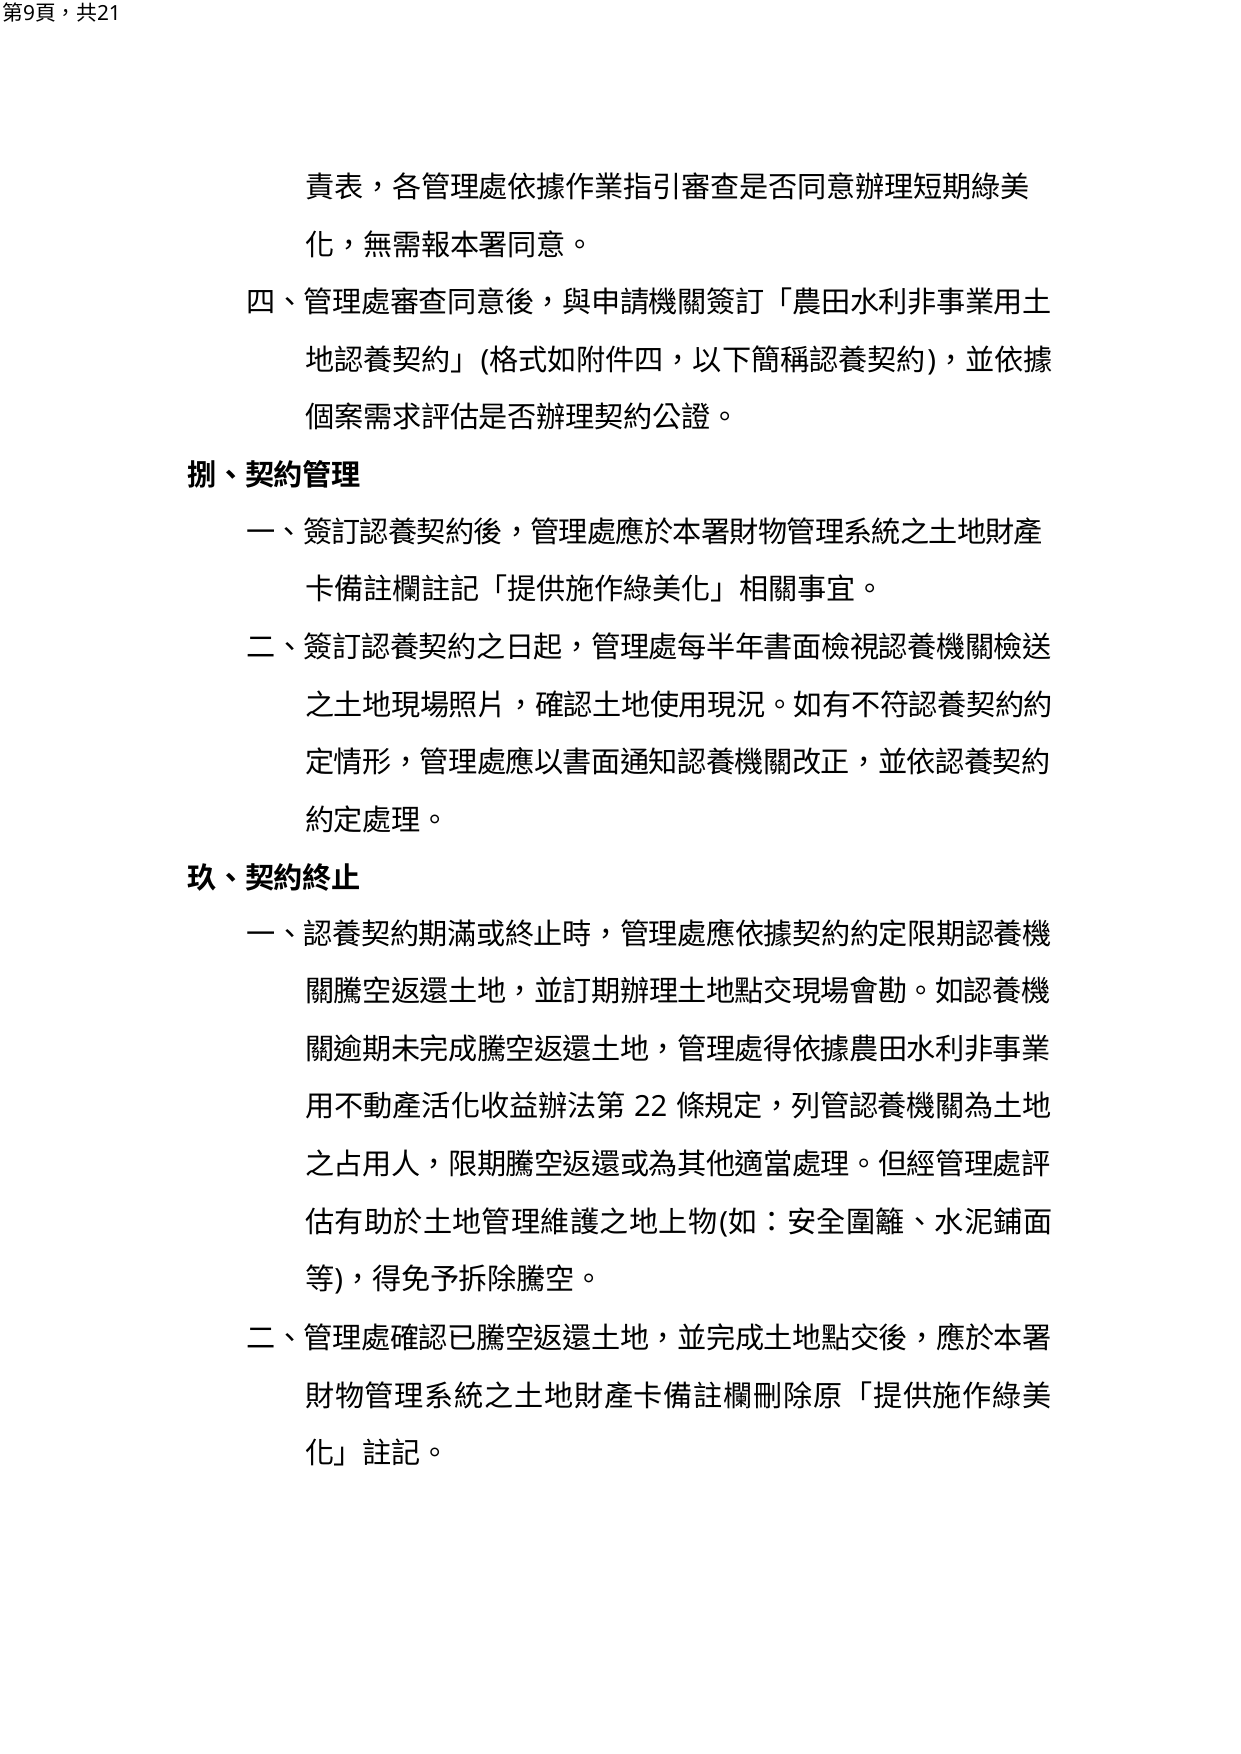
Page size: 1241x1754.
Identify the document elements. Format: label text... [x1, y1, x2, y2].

text 責表，各管理處依據作業指引審查是否同意辦理短期綠美化，無需報本署同意。 [305, 163, 1053, 263]
text 二、簽訂認養契約之日起，管理處每半年書面檢視認養機關檢送之土地現場照片，確認土地使用現況。如有不符認養契約約定情形，管理處應以書面通知認養機關改正，並依認養契約約定處理。 [246, 624, 1053, 838]
text 二、管理處確認已騰空返還土地，並完成土地點交後，應於本署財物管理系統之土地財產卡備註欄刪除原「提供施作綠美化」註記。 [246, 1314, 1053, 1472]
text 一、認養契約期滿或終止時，管理處應依據契約約定限期認養機關騰空返還土地，並訂期辦理土地點交現場會勘。如認養機關逾期未完成騰空返還土地，管理處得依據農田水利非事業用不動產活化收益辦法第 22 條規定，列管認養機關為土地之占用人，限期騰空返還或為其他適當處理。但經管理處評估有助於土地管理維護之地上物(如：安全圍籬、水泥鋪面等)，得免予拆除騰空。 [246, 911, 1053, 1298]
text 一、簽訂認養契約後，管理處應於本署財物管理系統之土地財產卡備註欄註記「提供施作綠美化」相關事宜。 [246, 508, 1053, 608]
subtitle 捌、契約管理 [187, 452, 1146, 494]
text 四、管理處審查同意後，與申請機關簽訂「農田水利非事業用土地認養契約」(格式如附件四，以下簡稱認養契約)，並依據個案需求評估是否辦理契約公證。 [246, 279, 1053, 436]
subtitle 玖、契約終止 [187, 854, 1146, 896]
